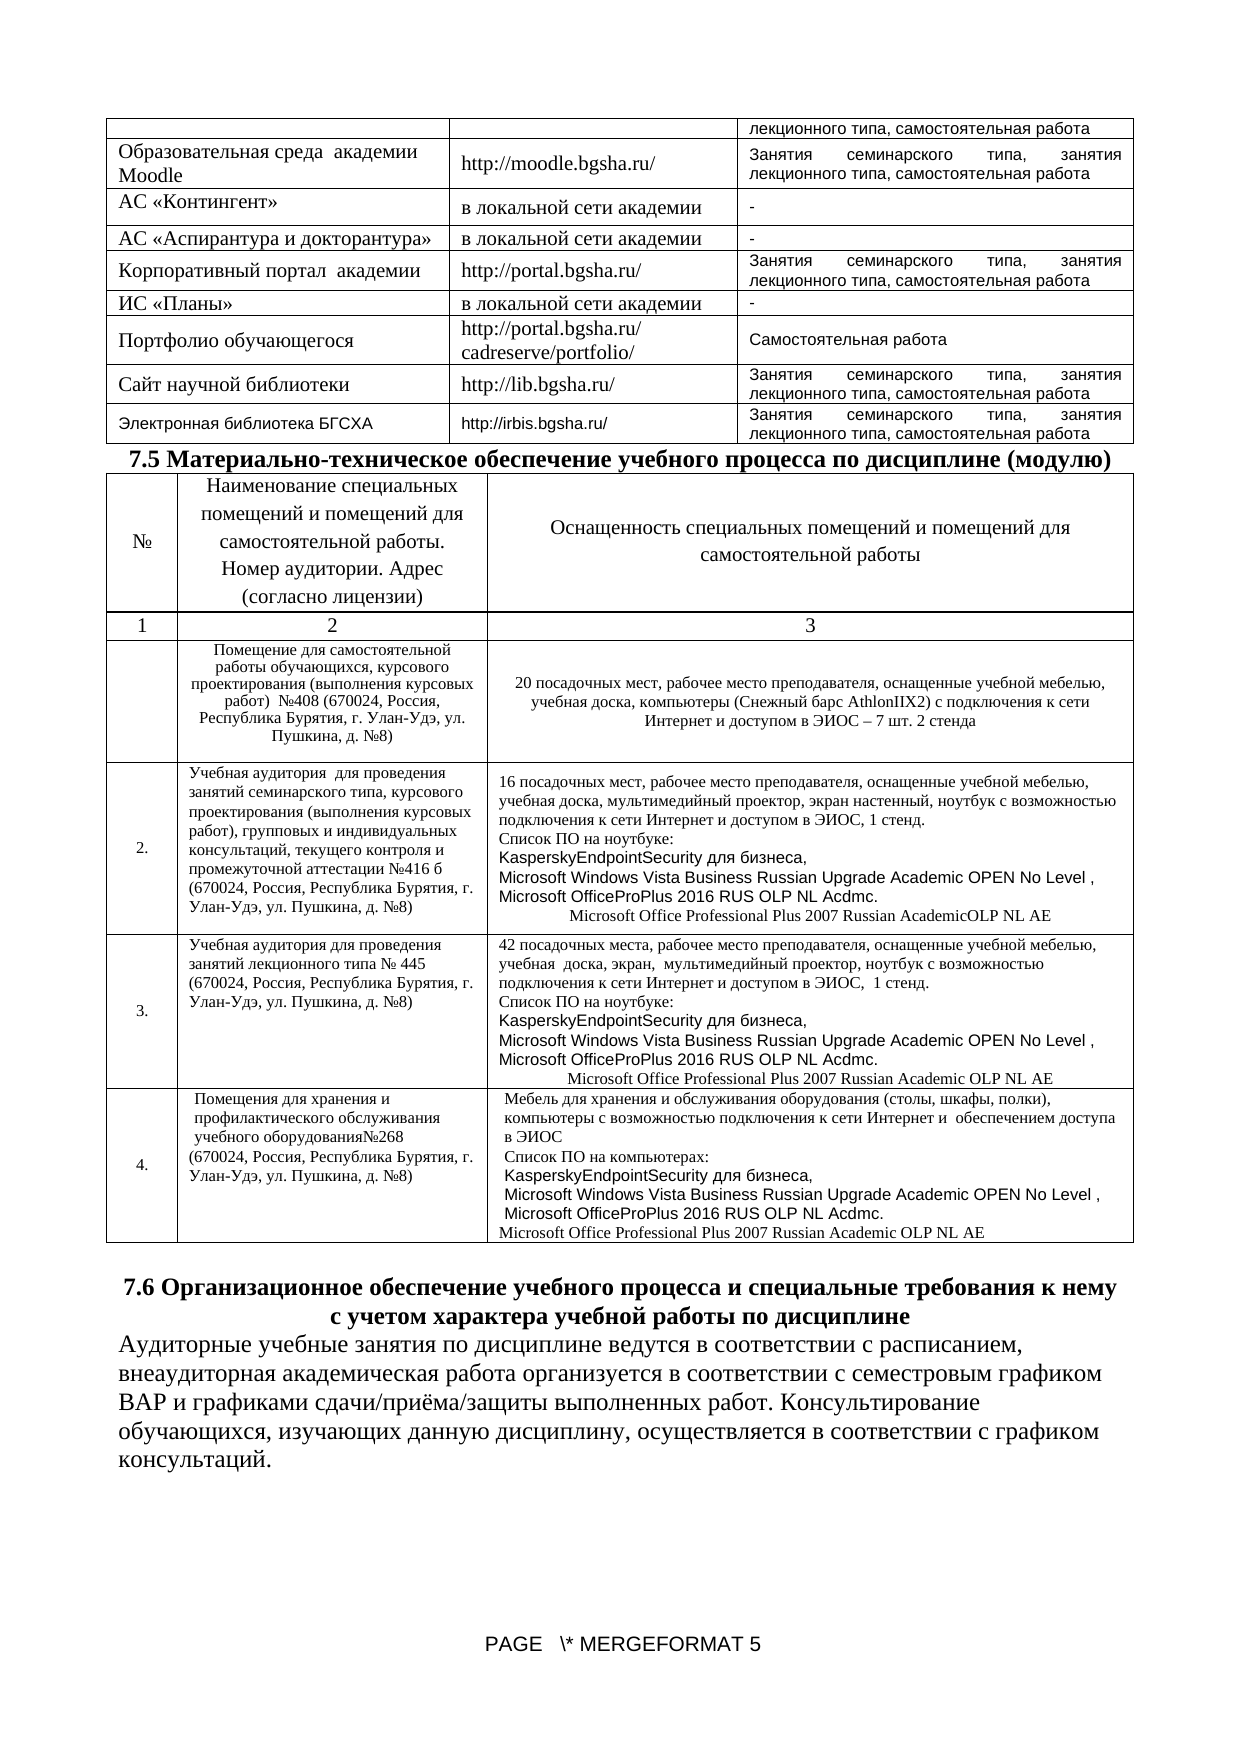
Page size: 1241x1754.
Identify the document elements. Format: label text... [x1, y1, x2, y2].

table_cell 16 посадочных мест, рабочее место преподавателя, оснащенные учебной мебелью, учебная доска, мультимедийный проектор, экран настенный, ноутбук с возможностью подключения к сети Интернет и доступом в ЭИОС, 1 стенд. Список ПО на ноутбуке: KasperskyEndpointSecurity для бизнеса, Microsoft Windows Vista Business Russian Upgrade Academic OPEN No Level , Microsoft OfficeProPlus 2016 RUS OLP NL Acdmc. Microsoft Office Professional Plus 2007 Russian AcademicOLP NL AE [488, 763, 1133, 933]
table_cell Помещение для самостоятельной работы обучающихся, курсового проектирования (выполнения курсовых работ) №408 (670024, Россия, Республика Бурятия, г. Улан-Удэ, ул. Пушкина, д. №8) [178, 641, 487, 762]
table_cell Помещения для хранения и профилактического обслуживания учебного оборудования№268 (670024, Россия, Республика Бурятия, г. Улан-Удэ, ул. Пушкина, д. №8) [178, 1089, 487, 1242]
table_cell - [738, 189, 1133, 225]
table_cell 42 посадочных места, рабочее место преподавателя, оснащенные учебной мебелью, учебная доска, экран, мультимедийный проектор, ноутбук с возможностью подключения к сети Интернет и доступом в ЭИОС, 1 стенд. Список ПО на ноутбуке: KasperskyEndpointSecurity для бизнеса, Microsoft Windows Vista Business Russian Upgrade Academic OPEN No Level , Microsoft OfficeProPlus 2016 RUS OLP NL Acdmc. Microsoft Office Professional Plus 2007 Russian Academic OLP NL AE [488, 935, 1133, 1088]
table_cell [107, 226, 449, 250]
table_cell [107, 251, 449, 289]
table_cell Мебель для хранения и обслуживания оборудования (столы, шкафы, полки), компьютеры с возможностью подключения к сети Интернет и обеспечением доступа в ЭИОС Список ПО на компьютерах: KasperskyEndpointSecurity для бизнеса, Microsoft Windows Vista Business Russian Upgrade Academic OPEN No Level , Microsoft OfficeProPlus 2016 RUS OLP NL Acdmc. Microsoft Office Professional Plus 2007 Russian Academic OLP NL AE [488, 1089, 1133, 1242]
table_cell 20 посадочных мест, рабочее место преподавателя, оснащенные учебной мебелью, учебная доска, компьютеры (Снежный барс AthlonIIX2) с подключения к сети Интернет и доступом в ЭИОС – 7 шт. 2 стенда [488, 641, 1133, 762]
table_cell [488, 613, 1133, 640]
table_cell [107, 189, 449, 225]
table_cell [450, 139, 737, 187]
table_cell [107, 291, 449, 315]
table_cell Самостоятельная работа [738, 316, 1133, 364]
table_cell [107, 316, 449, 364]
table_cell [107, 119, 449, 138]
table_cell 2. [107, 763, 177, 933]
table_cell [178, 613, 487, 640]
text 7.6 Организационное обеспечение учебного процесса и специальные требования к нему [118, 1272, 1122, 1301]
table_header [488, 474, 1133, 611]
table_cell [450, 251, 737, 289]
table_cell 3. [107, 935, 177, 1088]
table_cell [450, 226, 737, 250]
table_cell - [738, 226, 1133, 250]
text с учетом характера учебной работы по дисциплине [118, 1301, 1122, 1329]
table_cell - [738, 291, 1133, 315]
table_cell [450, 189, 737, 225]
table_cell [738, 139, 1133, 187]
table_cell Учебная аудитория для проведения занятий семинарского типа, курсового проектирования (выполнения курсовых работ), групповых и индивидуальных консультаций, текущего контроля и промежуточной аттестации №416 б (670024, Россия, Республика Бурятия, г. Улан-Удэ, ул. Пушкина, д. №8) [178, 763, 487, 933]
table_header [178, 474, 487, 611]
table_cell Электронная библиотека БГСХА [107, 404, 449, 443]
table_cell Занятия семинарского типа, занятия лекционного типа, самостоятельная работа [738, 404, 1133, 443]
table_cell [107, 365, 449, 403]
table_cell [738, 251, 1133, 289]
text 7.5 Материально-техническое обеспечение учебного процесса по дисциплине (модулю) [118, 444, 1122, 472]
table_cell [450, 365, 737, 403]
table_cell http://irbis.bgsha.ru/ [450, 404, 737, 443]
text Аудиторные учебные занятия по дисциплине ведутся в соответствии с расписанием, внеаудиторная академическая работа организуется в соответствии с семестровым графиком ВАР и графиками сдачи/приёма/защиты выполненных работ. Консультирование обучающихся, изучающих данную дисциплину, осуществляется в соответствии с графиком консультаций. [118, 1329, 1122, 1473]
table_cell [450, 119, 737, 138]
table_header [107, 474, 177, 611]
table_cell Учебная аудитория для проведения занятий лекционного типа № 445 (670024, Россия, Республика Бурятия, г. Улан-Удэ, ул. Пушкина, д. №8) [178, 935, 487, 1088]
table_cell 4. [107, 1089, 177, 1242]
table_cell [107, 641, 177, 762]
table_cell [107, 139, 449, 187]
table_cell Занятия семинарского типа, занятия лекционного типа, самостоятельная работа [738, 365, 1133, 403]
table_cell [738, 119, 1133, 138]
table_cell [450, 291, 737, 315]
table_cell [450, 316, 737, 364]
table_cell [107, 613, 177, 640]
